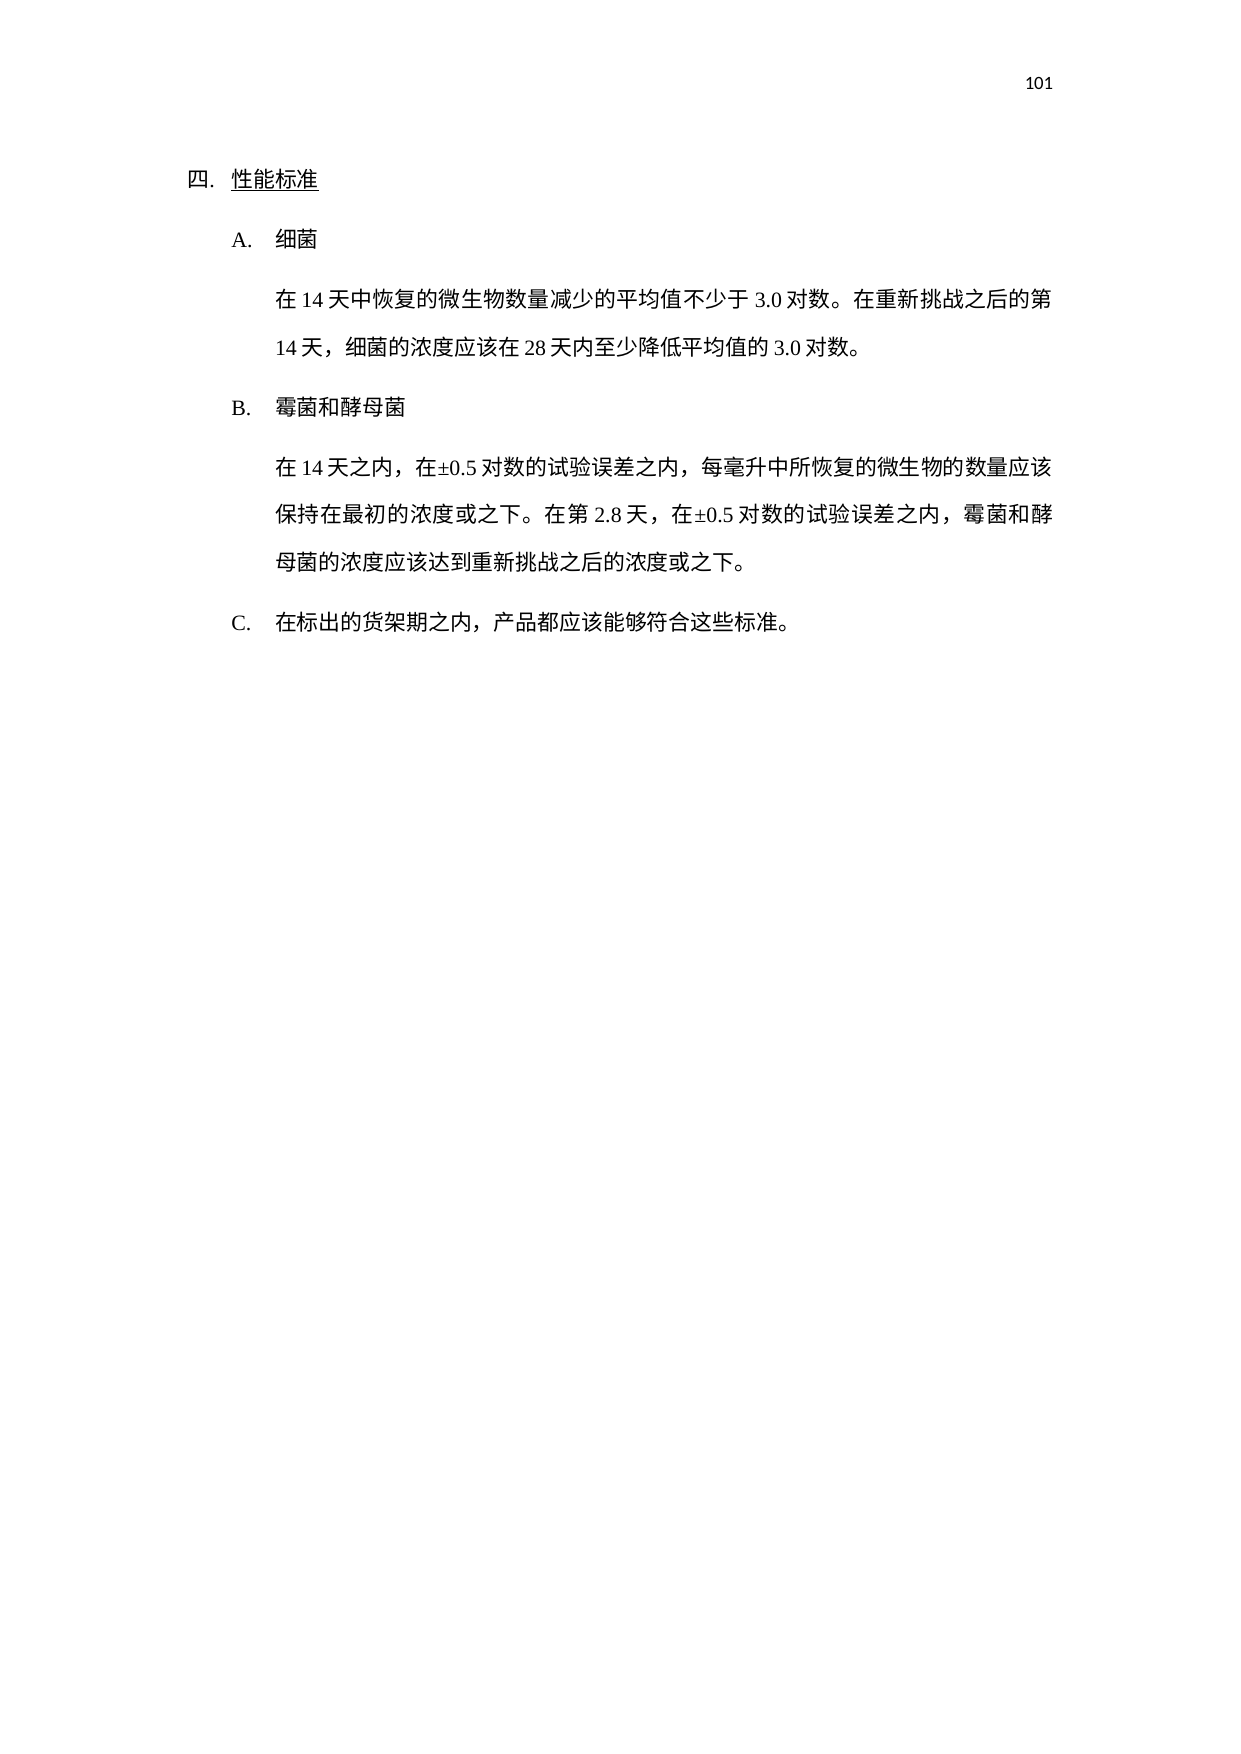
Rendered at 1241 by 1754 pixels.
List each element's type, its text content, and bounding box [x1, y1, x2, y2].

text A. 细菌 [231, 222, 1053, 254]
text C. 在标出的货架期之内，产品都应该能够符合这些标准。 [231, 605, 1053, 637]
text 在14天中恢复的微生物数量减少的平均值不少于3.0对数。在重新挑战之后的第14天，细菌的浓度应该在28天内至少降低平均值的3.0对数。 [275, 282, 1053, 362]
text B. 霉菌和酵母菌 [231, 390, 1053, 422]
text 在14天之内，在±0.5对数的试验误差之内，每毫升中所恢复的微生物的数量应该保持在最初的浓度或之下。在第2.8天，在±0.5对数的试验误差之内，霉菌和酵母菌的浓度应该达到重新挑战之后的浓度或之下。 [275, 450, 1053, 577]
text 四. 性能标准 [187, 162, 1053, 194]
